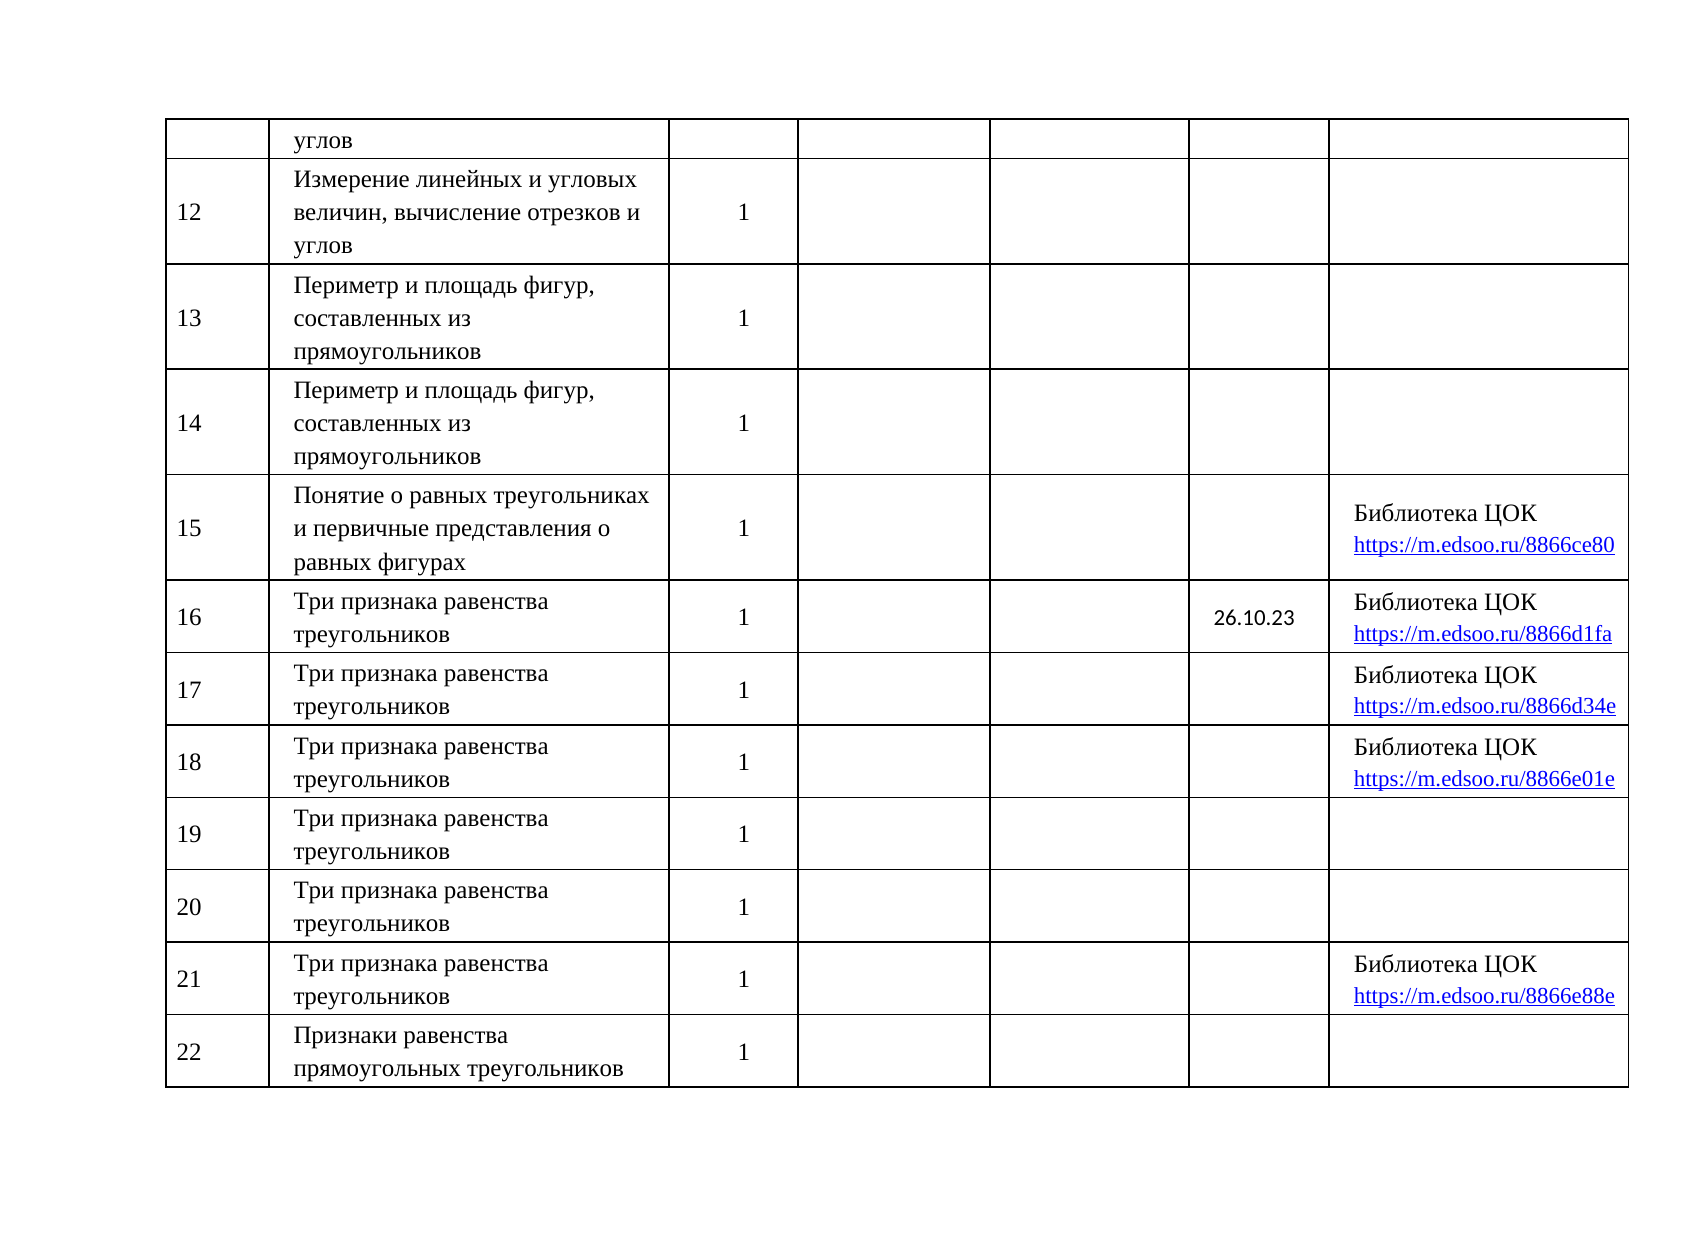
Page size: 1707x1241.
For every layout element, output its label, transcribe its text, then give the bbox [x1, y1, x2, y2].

table_cell 14 [167, 370, 268, 474]
table_cell 20 [167, 870, 268, 941]
table_cell [991, 870, 1188, 941]
table_cell Три признака равенства треугольников [270, 653, 668, 724]
table_cell [799, 475, 989, 579]
table_cell [1330, 370, 1628, 474]
table_cell 13 [167, 265, 268, 368]
table_cell [991, 581, 1188, 652]
table_cell [799, 870, 989, 941]
table_cell Библиотека ЦОК https://m.edsoo.ru/8866d1fa [1330, 581, 1628, 652]
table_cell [270, 1015, 668, 1086]
table_cell [799, 798, 989, 869]
table_cell Три признака равенства треугольников [270, 581, 668, 652]
table_cell [1190, 159, 1328, 263]
table_cell [1330, 870, 1628, 941]
table_cell [991, 798, 1188, 869]
table_cell 11 [167, 120, 268, 157]
table_cell 1 [670, 870, 797, 941]
table_cell 1 [670, 159, 797, 263]
table_cell Три признака равенства треугольников [270, 870, 668, 941]
table_cell 15 [167, 475, 268, 579]
table_cell [1190, 370, 1328, 474]
table_cell 18 [167, 726, 268, 796]
table_cell Три признака равенства треугольников [270, 726, 668, 796]
table_cell [799, 653, 989, 724]
table_cell [1330, 1015, 1628, 1086]
table_cell 1 [670, 726, 797, 796]
table_cell Периметр и площадь фигур, составленных из прямоугольников [270, 265, 668, 368]
table_cell Понятие о равных треугольниках и первичные представления о равных фигурах [270, 475, 668, 579]
table_cell [991, 120, 1188, 157]
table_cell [270, 159, 668, 263]
table_cell Библиотека ЦОК https://m.edsoo.ru/8866e01e [1330, 726, 1628, 796]
table_cell [799, 265, 989, 368]
table_cell 1 [670, 120, 797, 157]
table_cell 1 [670, 1015, 797, 1086]
table_cell [1190, 653, 1328, 724]
table_cell [1330, 120, 1628, 157]
table_cell [1190, 798, 1328, 869]
table_cell [799, 370, 989, 474]
table_cell [799, 726, 989, 796]
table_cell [270, 120, 668, 157]
table_cell [991, 159, 1188, 263]
table_cell 1 [670, 370, 797, 474]
table_cell 12 [167, 159, 268, 263]
table_cell Периметр и площадь фигур, составленных из прямоугольников [270, 370, 668, 474]
table_cell [991, 943, 1188, 1013]
table_cell 21 [167, 943, 268, 1013]
table_cell [799, 943, 989, 1013]
table_cell 17 [167, 653, 268, 724]
table_cell 16 [167, 581, 268, 652]
table_cell 26.10.23 [1190, 581, 1328, 652]
table_cell Библиотека ЦОК https://m.edsoo.ru/8866e88e [1330, 943, 1628, 1013]
table_cell [1190, 475, 1328, 579]
table_cell [991, 370, 1188, 474]
table_cell [991, 653, 1188, 724]
table_cell Три признака равенства треугольников [270, 943, 668, 1013]
table_cell Три признака равенства треугольников [270, 798, 668, 869]
table_cell [799, 159, 989, 263]
table_cell [1190, 870, 1328, 941]
table_cell 1 [670, 265, 797, 368]
table_cell 22 [167, 1015, 268, 1086]
table_cell [1330, 798, 1628, 869]
table_cell [1190, 120, 1328, 157]
table_cell 1 [670, 943, 797, 1013]
table_cell [1190, 726, 1328, 796]
table_cell [991, 475, 1188, 579]
table_cell [799, 1015, 989, 1086]
table_cell [1330, 159, 1628, 263]
table_cell 1 [670, 798, 797, 869]
table_cell 1 [670, 653, 797, 724]
table_cell [991, 1015, 1188, 1086]
table_cell [1330, 265, 1628, 368]
table_cell 1 [670, 581, 797, 652]
table_cell [991, 726, 1188, 796]
table_cell [799, 581, 989, 652]
table_cell Библиотека ЦОК https://m.edsoo.ru/8866ce80 [1330, 475, 1628, 579]
table_cell [1190, 1015, 1328, 1086]
table_cell [1190, 943, 1328, 1013]
table_cell [799, 120, 989, 157]
table_cell 1 [670, 475, 797, 579]
table_cell Библиотека ЦОК https://m.edsoo.ru/8866d34e [1330, 653, 1628, 724]
table_cell [991, 265, 1188, 368]
table_cell [1190, 265, 1328, 368]
table_cell 19 [167, 798, 268, 869]
